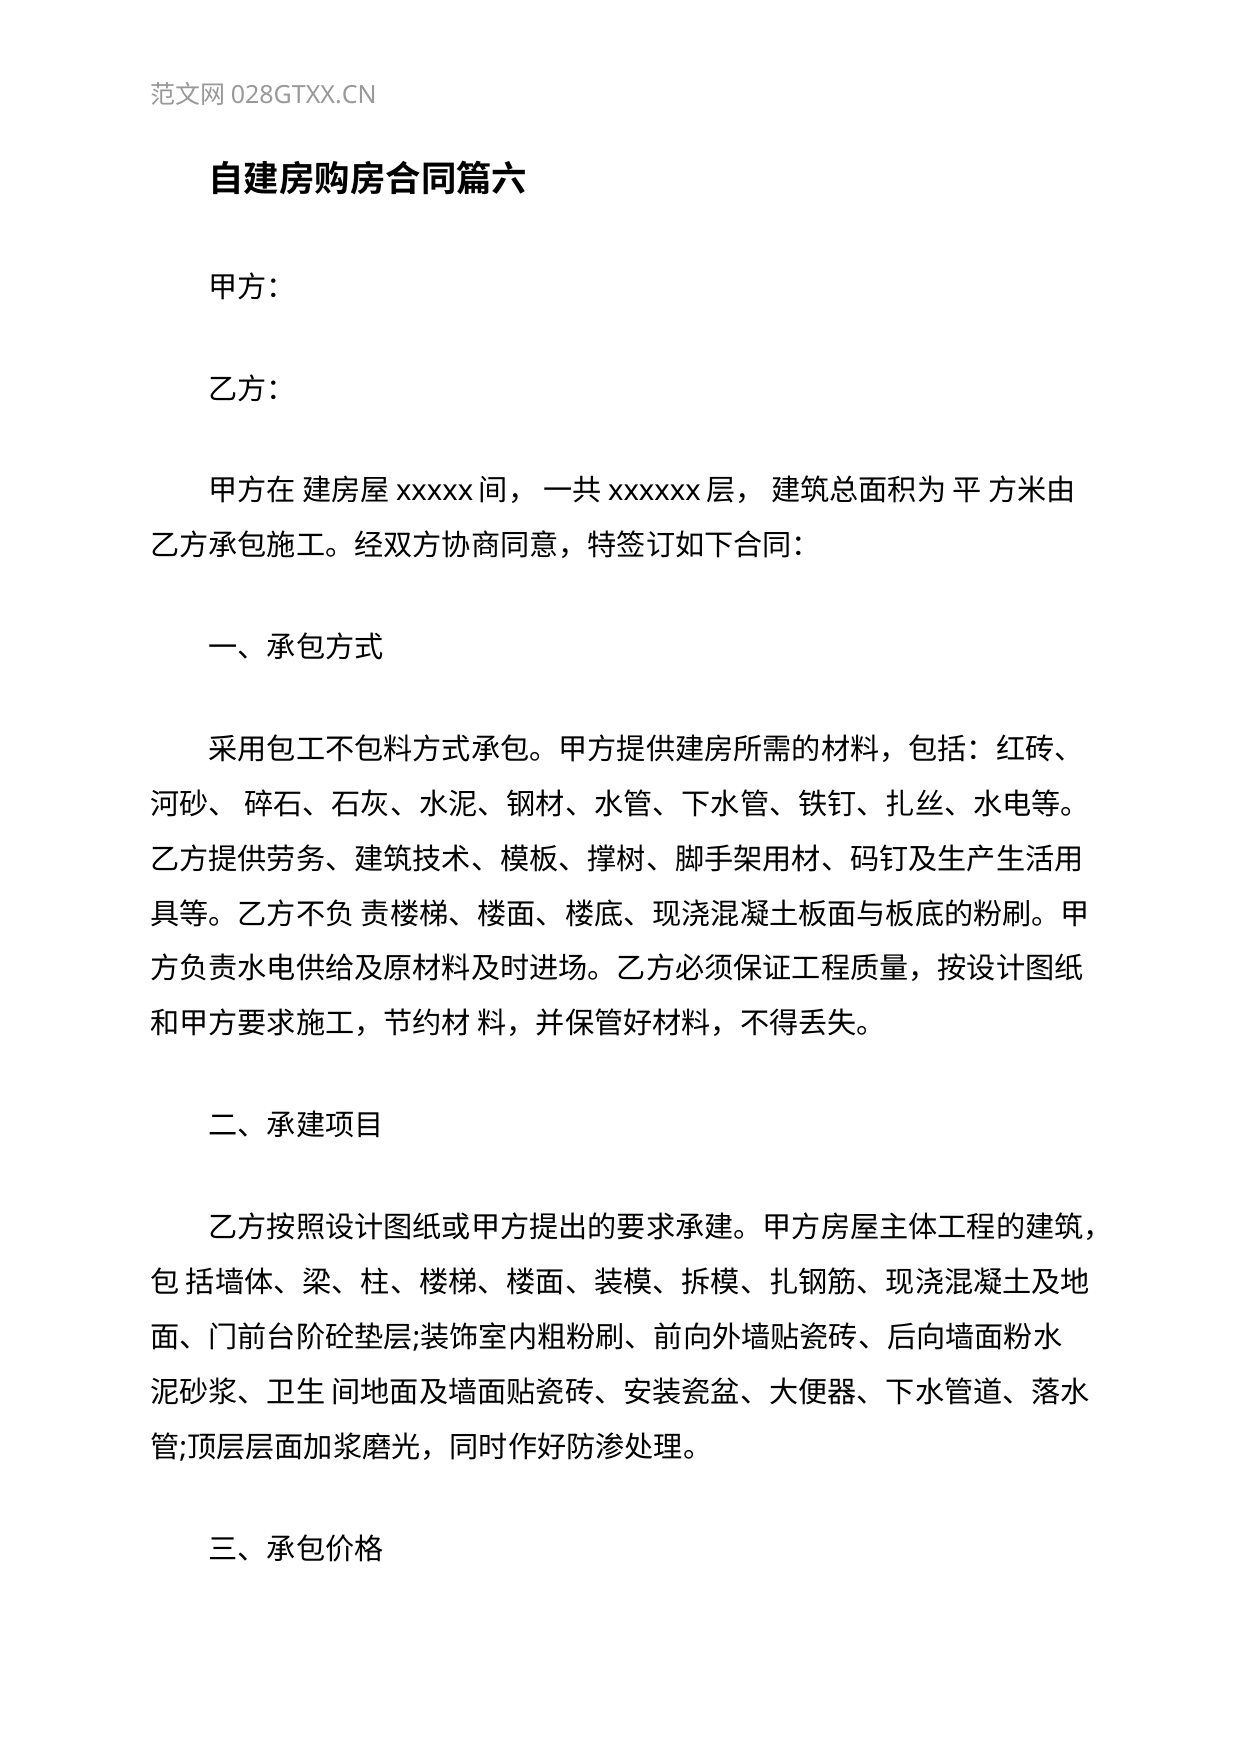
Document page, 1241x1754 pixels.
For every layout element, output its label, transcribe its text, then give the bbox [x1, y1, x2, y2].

text 采用包工不包料方式承包。甲方提供建房所需的材料，包括：红砖、河砂、 碎石、石灰、水泥、钢材、水管、下水管、铁钉、扎丝、水电等。乙方提供劳务、建筑技术、模板、撑树、脚手架用材、码钉及生产生活用具等。乙方不负 责楼梯、楼面、楼底、现浇混凝土板面与板底的粉刷。甲方负责水电供给及原材料及时进场。乙方必须保证工程质量，按设计图纸和甲方要求施工，节约材 料，并保管好材料，不得丢失。 [150, 726, 1090, 1042]
text 甲方： [150, 263, 1090, 306]
text 二、承建项目 [150, 1102, 1090, 1144]
text 乙方按照设计图纸或甲方提出的要求承建。甲方房屋主体工程的建筑，包 括墙体、梁、柱、楼梯、楼面、装模、拆模、扎钢筋、现浇混凝土及地面、门前台阶砼垫层;装饰室内粗粉刷、前向外墙贴瓷砖、后向墙面粉水泥砂浆、卫生 间地面及墙面贴瓷砖、安装瓷盆、大便器、下水管道、落水管;顶层层面加浆磨光，同时作好防渗处理。 [150, 1203, 1090, 1466]
text 自建房购房合同篇六 [150, 150, 1090, 201]
text 乙方： [150, 365, 1090, 407]
text 一、承包方式 [150, 624, 1090, 666]
text 三、承包价格 [150, 1525, 1090, 1567]
text 甲方在 建房屋xxxxx间， 一共xxxxxx层， 建筑总面积为 平 方米由乙方承包施工。经双方协商同意，特签订如下合同： [150, 467, 1090, 564]
